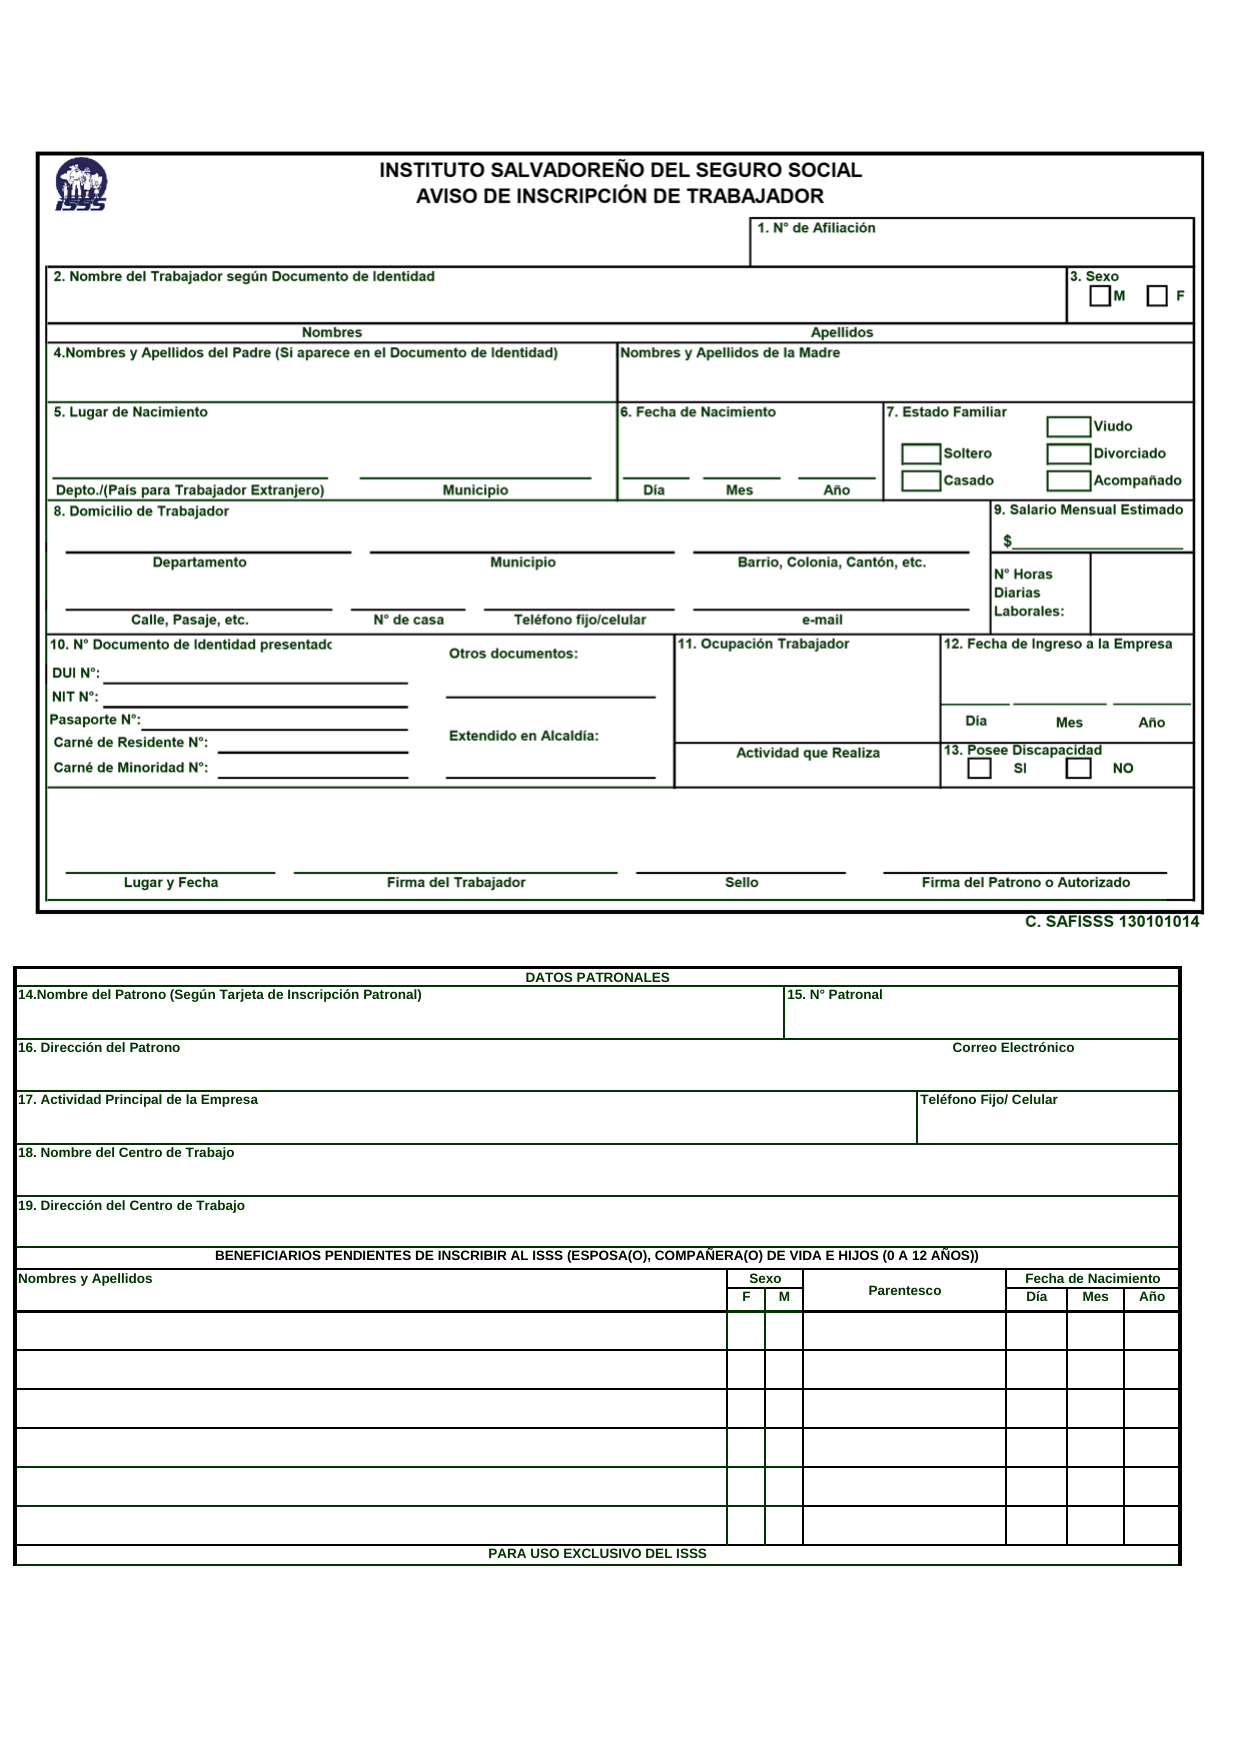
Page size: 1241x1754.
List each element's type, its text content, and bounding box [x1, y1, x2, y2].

table_cell Día [1007, 1289, 1066, 1310]
table_cell 14.Nombre del Patrono (Según Tarjeta de Inscripción Patronal) [17, 987, 783, 1037]
table_cell 16. Dirección del Patrono Correo Electrónico [17, 1040, 1178, 1090]
table_cell PARA USO EXCLUSIVO DEL ISSS [17, 1546, 1178, 1564]
table_cell [1125, 1313, 1178, 1349]
table_cell [1007, 1390, 1066, 1427]
table_cell [804, 1468, 1005, 1505]
table_cell [1068, 1313, 1123, 1349]
table_cell [1007, 1313, 1066, 1349]
table_cell 15. N° Patronal [785, 987, 1178, 1037]
table_cell [1007, 1507, 1066, 1544]
table_cell Parentesco [804, 1270, 1005, 1310]
table_cell [17, 1313, 726, 1349]
table_cell Sexo [728, 1270, 802, 1287]
table_cell [804, 1351, 1005, 1388]
table_cell [1125, 1507, 1178, 1544]
table_cell BENEFICIARIOS PENDIENTES DE INSCRIBIR AL ISSS (ESPOSA(O), COMPAÑERA(O) DE VIDA E HIJOS (0 A 12 AÑOS)) [17, 1248, 1178, 1268]
table_cell [804, 1429, 1005, 1466]
table_cell [1007, 1468, 1066, 1505]
table_cell [804, 1313, 1005, 1349]
table_cell [766, 1313, 802, 1349]
table_cell Nombres y Apellidos [17, 1270, 726, 1310]
table_cell [804, 1390, 1005, 1427]
table_header DATOS PATRONALES [17, 969, 1178, 985]
table_cell [1068, 1468, 1123, 1505]
table_cell [1007, 1429, 1066, 1466]
table_cell Teléfono Fijo/ Celular [918, 1092, 1178, 1143]
table_cell [17, 1468, 726, 1505]
table_cell [728, 1468, 764, 1505]
table_cell [1125, 1468, 1178, 1505]
table_cell [1068, 1507, 1123, 1544]
table_cell [17, 1507, 726, 1544]
table_cell [17, 1390, 726, 1427]
table_cell [728, 1313, 764, 1349]
table_cell Mes [1068, 1289, 1123, 1310]
table_cell 19. Dirección del Centro de Trabajo [17, 1197, 1178, 1246]
picture [35, 151, 1205, 927]
table_cell Año [1125, 1289, 1178, 1310]
table_cell [1068, 1390, 1123, 1427]
table_cell [1068, 1351, 1123, 1388]
table_cell [728, 1390, 764, 1427]
table_cell [728, 1429, 764, 1466]
table_cell M [766, 1289, 802, 1310]
table_cell [766, 1507, 802, 1544]
table_cell [17, 1429, 726, 1466]
table_cell F [728, 1289, 764, 1310]
table_cell [728, 1351, 764, 1388]
table_cell [1125, 1429, 1178, 1466]
table_cell [1007, 1351, 1066, 1388]
table_cell [766, 1468, 802, 1505]
table_cell [766, 1390, 802, 1427]
table_cell 17. Actividad Principal de la Empresa [17, 1092, 916, 1143]
table_cell [1125, 1390, 1178, 1427]
table_cell [728, 1507, 764, 1544]
table_cell [766, 1351, 802, 1388]
table_cell [804, 1507, 1005, 1544]
table_cell [1125, 1351, 1178, 1388]
table_cell [17, 1351, 726, 1388]
table_cell [1068, 1429, 1123, 1466]
table_cell Fecha de Nacimiento [1007, 1270, 1178, 1287]
table_cell [766, 1429, 802, 1466]
table_cell 18. Nombre del Centro de Trabajo [17, 1145, 1178, 1195]
